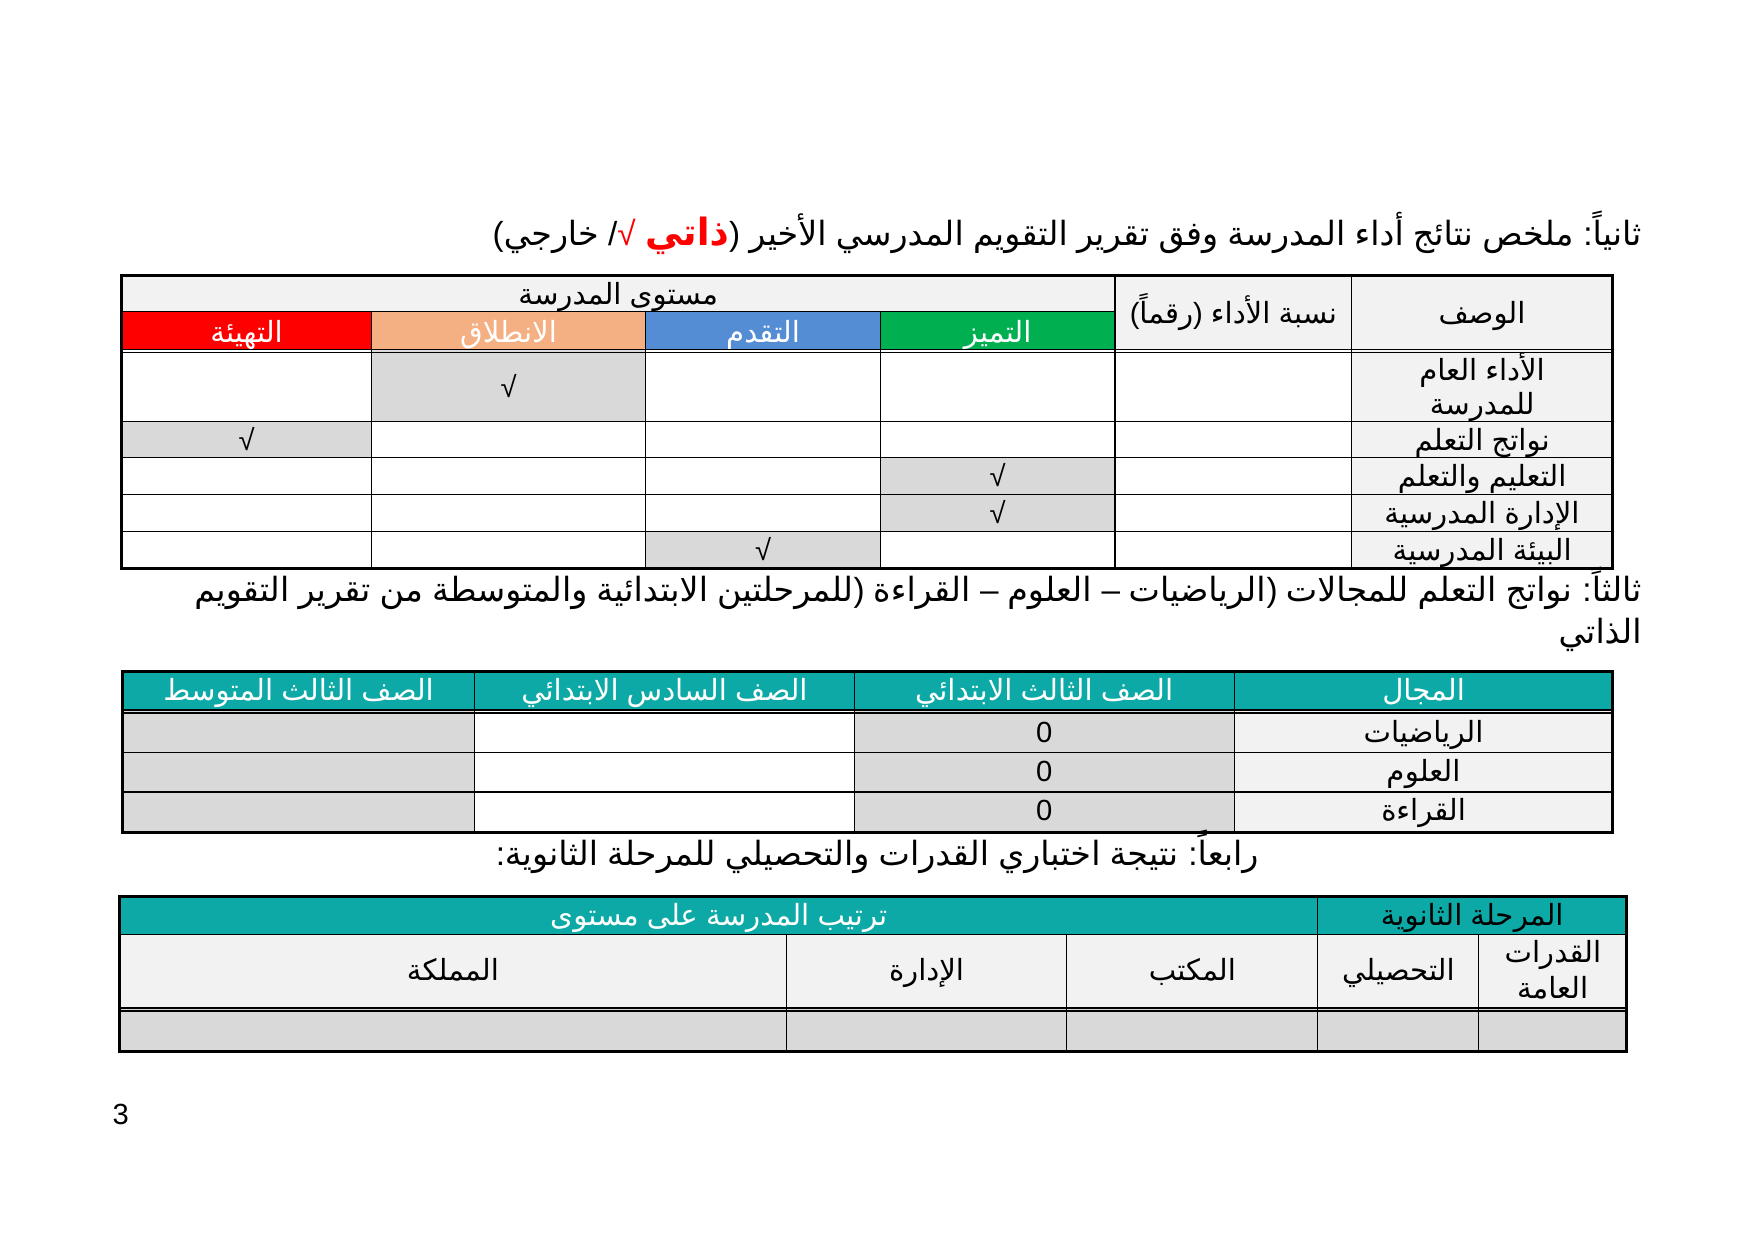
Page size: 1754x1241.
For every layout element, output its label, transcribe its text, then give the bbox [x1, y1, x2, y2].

table_cell √ [646, 532, 880, 567]
table_cell [787, 1012, 1066, 1050]
table_cell التميز [881, 312, 1114, 349]
table_cell التقدم [646, 312, 880, 349]
table_cell [881, 422, 1114, 457]
table_cell [646, 495, 880, 531]
table_header نسبة الأداء (رقماً) [1116, 277, 1351, 349]
table_header المجال [1235, 673, 1611, 709]
table_cell √ [881, 495, 1114, 531]
table_cell [124, 793, 474, 831]
table_cell [881, 532, 1114, 567]
table_cell الانطلاق [372, 312, 645, 349]
table_header ترتيب المدرسة على مستوى [121, 898, 1317, 934]
table_cell [124, 714, 474, 752]
table_cell الأداء العام للمدرسة [1352, 353, 1611, 421]
table_cell [1318, 1012, 1478, 1050]
table_cell البيئة المدرسية [1352, 532, 1611, 567]
table_cell [123, 353, 371, 421]
text رابعاً: نتيجة اختباري القدرات والتحصيلي للمرحلة الثانوية: [112, 834, 1641, 872]
table_cell المملكة [121, 935, 786, 1007]
table_cell [123, 532, 371, 567]
text ثانياً: ملخص نتائج أداء المدرسة وفق تقرير التقويم المدرسي الأخير (ذاتي √/ خارجي) [112, 211, 1641, 254]
table_cell 0 [855, 714, 1234, 752]
table_cell الرياضيات [1235, 714, 1611, 752]
table_cell المكتب [1067, 935, 1317, 1007]
table_cell التحصيلي [1318, 935, 1478, 1007]
table_cell [372, 422, 645, 457]
table_header مستوى المدرسة [123, 277, 1114, 311]
table_cell √ [372, 353, 645, 421]
table_cell [124, 753, 474, 791]
table_cell [123, 495, 371, 531]
table_cell [475, 793, 854, 831]
table_cell القراءة [1235, 793, 1611, 831]
table_cell [1116, 495, 1351, 531]
table_cell [646, 353, 880, 421]
text ثالثاً: نواتج التعلم للمجالات (الرياضيات – العلوم – القراءة (للمرحلتين الابتدائية والمتوسطة من تقرير التقويم الذاتي [112, 570, 1641, 650]
table_cell [881, 353, 1114, 421]
table_cell [1116, 532, 1351, 567]
table_cell نواتج التعلم [1352, 422, 1611, 457]
table_cell 0 [855, 793, 1234, 831]
table_header الصف الثالث الابتدائي [855, 673, 1234, 709]
table_cell [1067, 1012, 1317, 1050]
table_cell [475, 753, 854, 791]
table_cell [1479, 1012, 1625, 1050]
table_cell [1116, 422, 1351, 457]
table_header الصف السادس الابتدائي [475, 673, 854, 709]
table_cell 0 [855, 753, 1234, 791]
table_header الوصف [1352, 277, 1611, 349]
table_cell √ [123, 422, 371, 457]
table_cell [1116, 458, 1351, 494]
table_cell √ [881, 458, 1114, 494]
table_cell [123, 458, 371, 494]
table_cell [121, 1012, 786, 1050]
table_cell [646, 422, 880, 457]
table_cell التعليم والتعلم [1352, 458, 1611, 494]
table_cell [372, 495, 645, 531]
table_cell [646, 458, 880, 494]
table_header الصف الثالث المتوسط [124, 673, 474, 709]
table_cell [1116, 353, 1351, 421]
table_cell الإدارة [787, 935, 1066, 1007]
table_cell العلوم [1235, 753, 1611, 791]
table_cell الإدارة المدرسية [1352, 495, 1611, 531]
table_cell القدرات العامة [1479, 935, 1625, 1007]
table_cell [372, 458, 645, 494]
table_cell [475, 714, 854, 752]
table_header المرحلة الثانوية [1318, 898, 1625, 934]
table_cell [372, 532, 645, 567]
table_cell التهيئة [123, 312, 371, 349]
